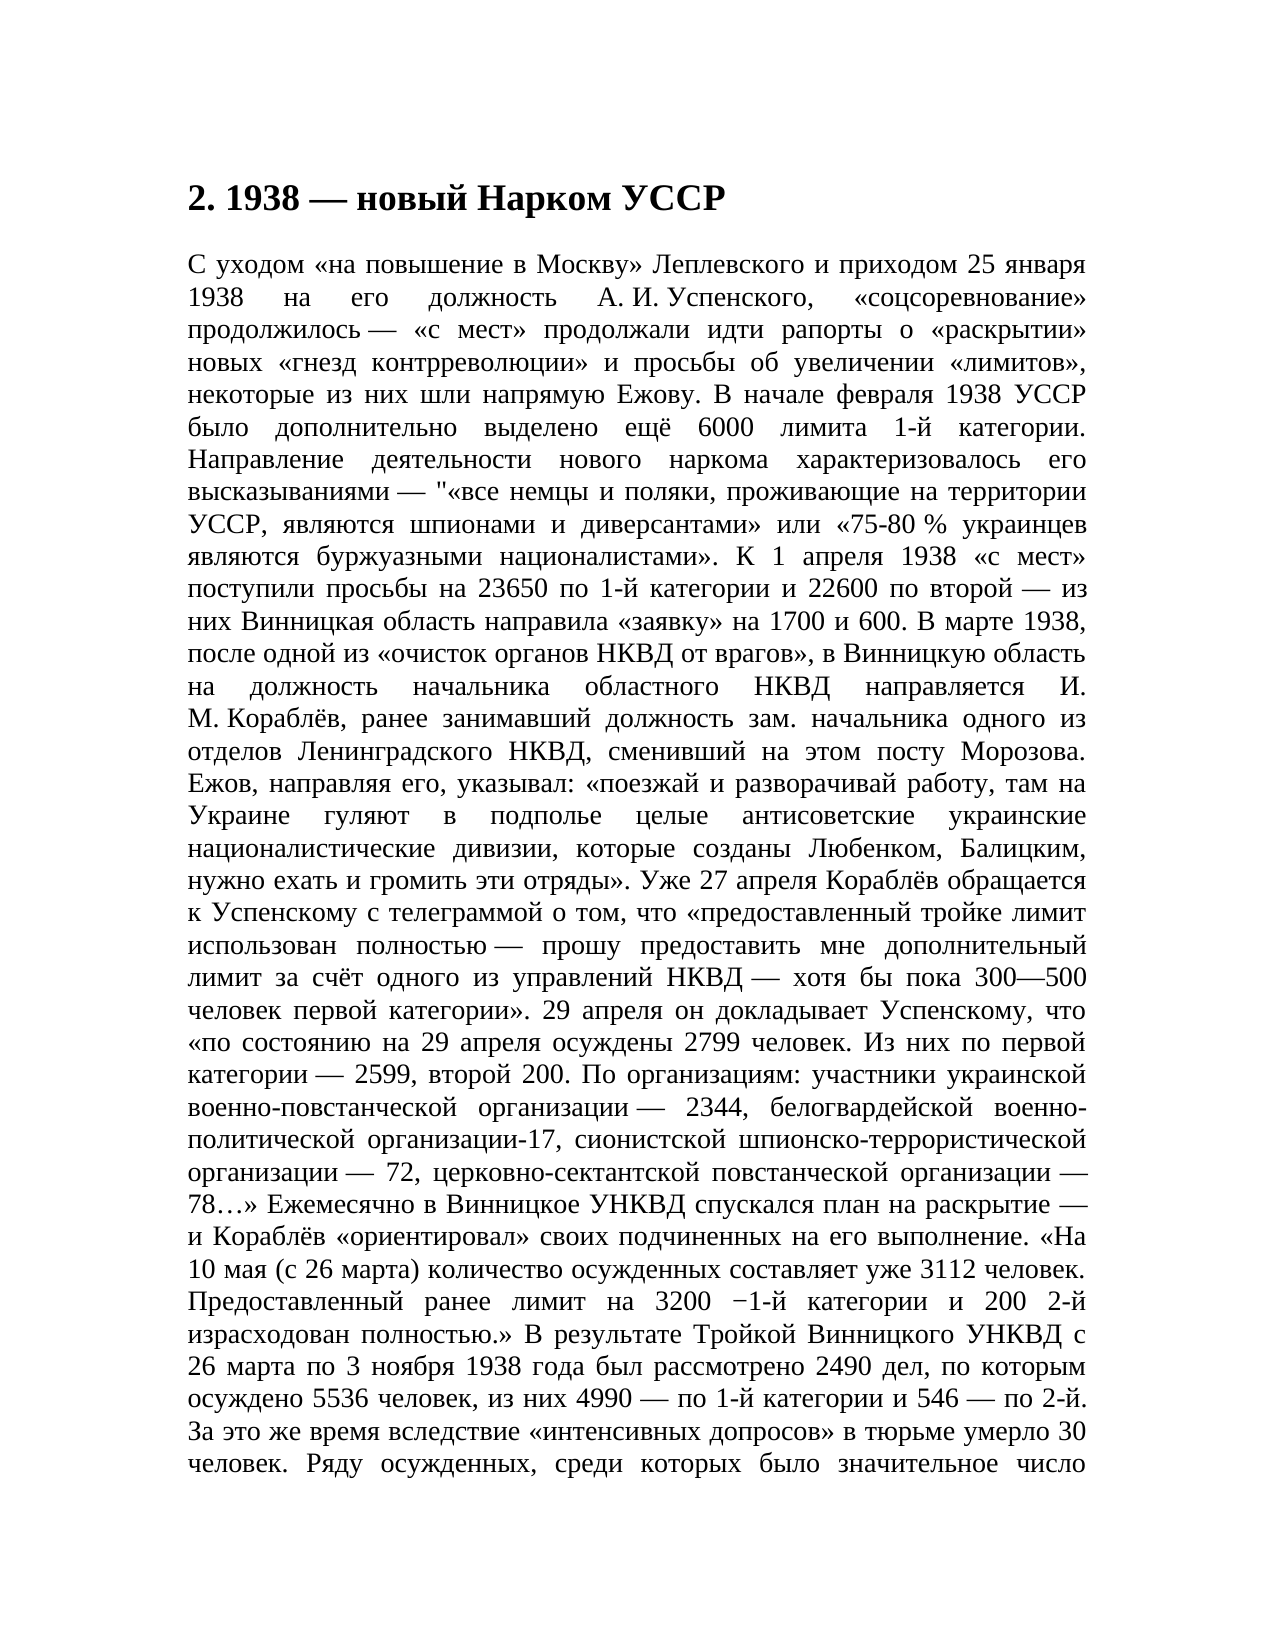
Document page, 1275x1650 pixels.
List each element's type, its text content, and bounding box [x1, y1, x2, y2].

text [187, 248, 1087, 1479]
list 2. 1938 — новый Нарком УССР [187, 175, 1087, 218]
